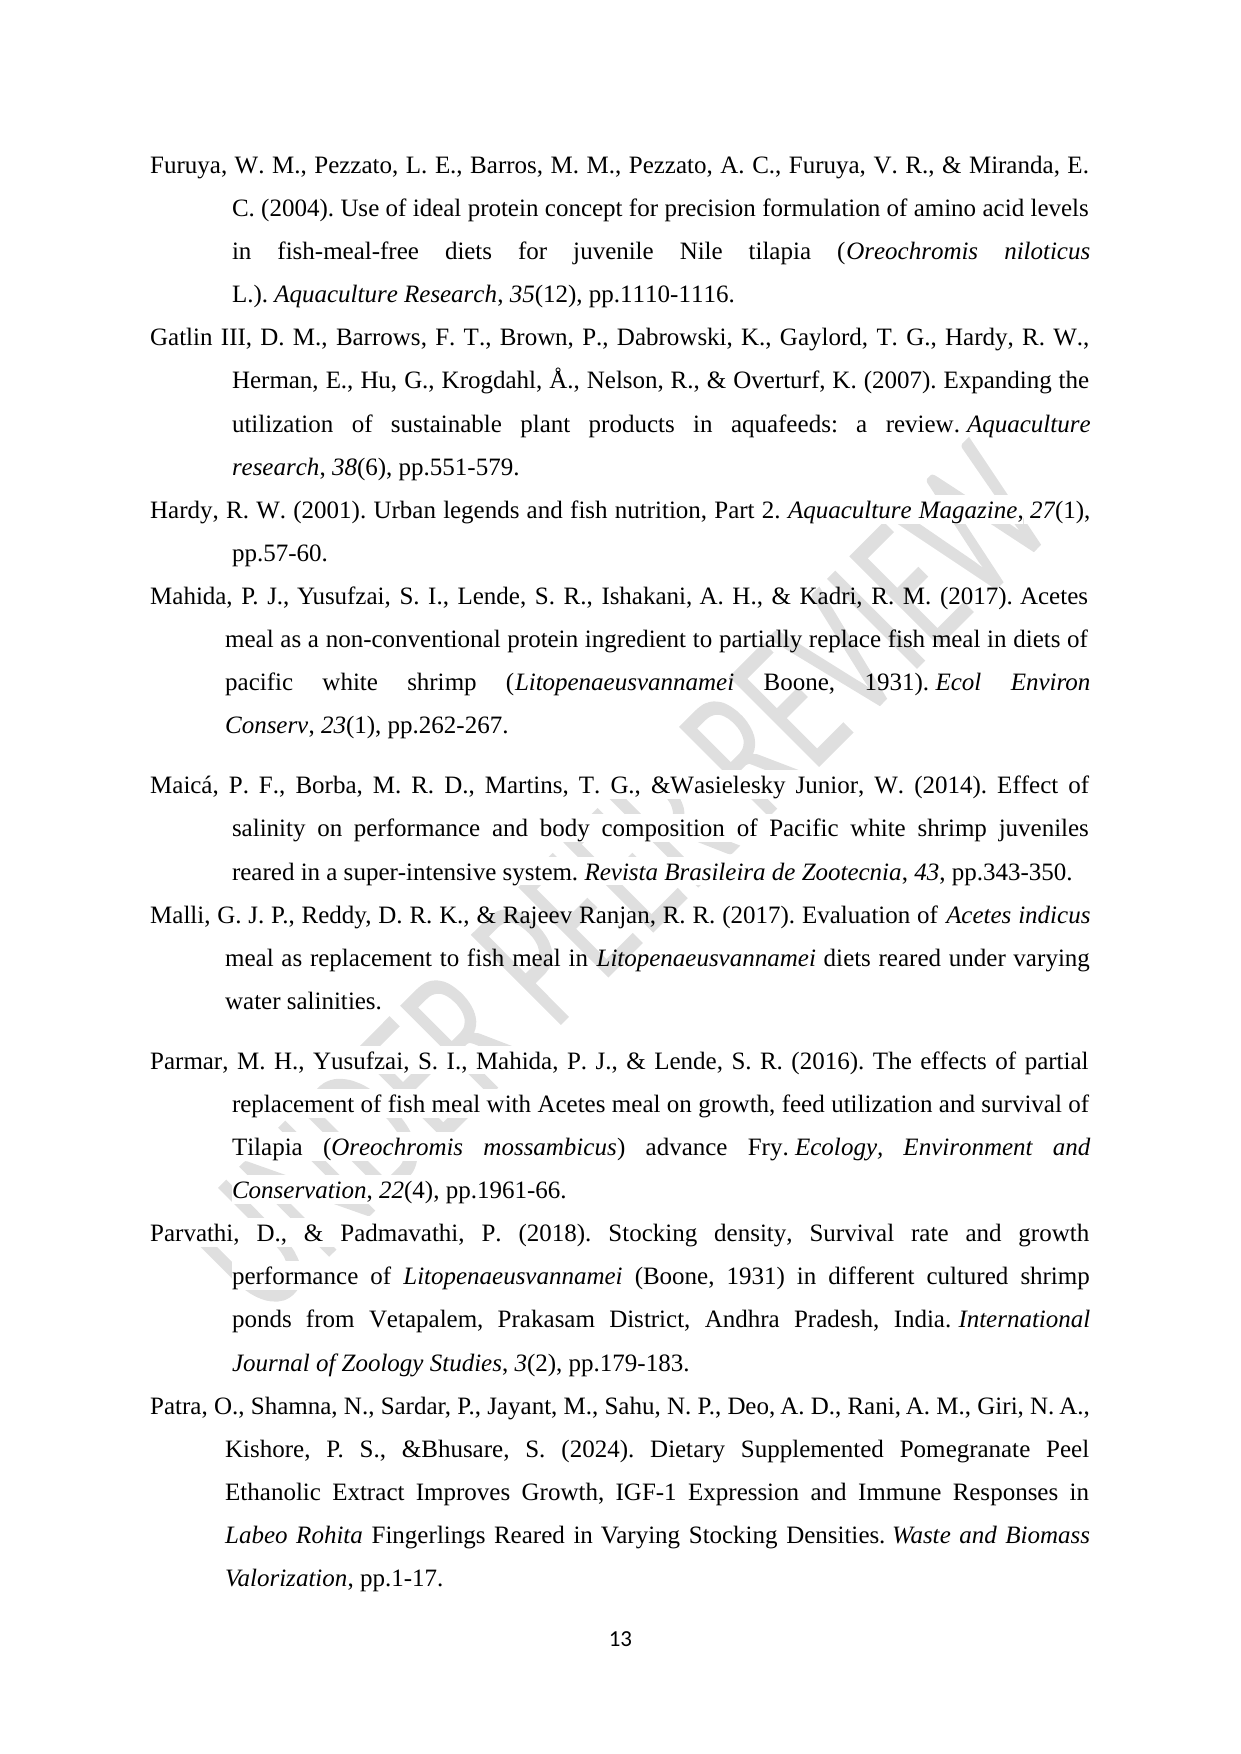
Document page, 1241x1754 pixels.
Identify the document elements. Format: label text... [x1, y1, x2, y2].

text Parvathi, D., & Padmavathi, P. (2018). Stocking density, Survival rate and growth performance of Litopenaeusvannamei (Boone, 1931) in different cultured shrimp ponds from Vetapalem, Prakasam District, Andhra Pradesh, India. International Journal of Zoology Studies, 3(2), pp.179-183. [150, 1247, 1090, 1376]
text Malli, G. J. P., Reddy, D. R. K., & Rajeev Ranjan, R. R. (2017). Evaluation of Acetes indicus meal as replacement to fish meal in Litopenaeusvannamei diets reared under varying water salinities. [150, 900, 1090, 1015]
text Furuya, W. M., Pezzato, L. E., Barros, M. M., Pezzato, A. C., Furuya, V. R., & Miranda, E. C. (2004). Use of ideal protein concept for precision formulation of amino acid levels in fish‐meal‐free diets for juvenile Nile tilapia (Oreochromis niloticus L.). Aquaculture Research, 35(12), pp.1110-1116. [150, 179, 1090, 308]
text Mahida, P. J., Yusufzai, S. I., Lende, S. R., Ishakani, A. H., & Kadri, R. M. (2017). Acetes meal as a non-conventional protein ingredient to partially replace fish meal in diets of pacific white shrimp (Litopenaeusvannamei Boone, 1931). Ecol Environ Conserv, 23(1), pp.262-267. [150, 581, 1090, 739]
text Gatlin III, D. M., Barrows, F. T., Brown, P., Dabrowski, K., Gaylord, T. G., Hardy, R. W., Herman, E., Hu, G., Krogdahl, Å., Nelson, R., & Overturf, K. (2007). Expanding the utilization of sustainable plant products in aquafeeds: a review. Aquaculture research, 38(6), pp.551-579. [150, 351, 1090, 481]
text Parmar, M. H., Yusufzai, S. I., Mahida, P. J., & Lende, S. R. (2016). The effects of partial replacement of fish meal with Acetes meal on growth, feed utilization and survival of Tilapia (Oreochromis mossambicus) advance Fry. Ecology, Environment and Conservation, 22(4), pp.1961-66. [150, 1074, 1090, 1204]
text Maicá, P. F., Borba, M. R. D., Martins, T. G., &Wasielesky Junior, W. (2014). Effect of salinity on performance and body composition of Pacific white shrimp juveniles reared in a super-intensive system. Revista Brasileira de Zootecnia, 43, pp.343-350. [150, 799, 1090, 885]
text Hardy, R. W. (2001). Urban legends and fish nutrition, Part 2. Aquaculture Magazine, 27(1), pp.57-60. [150, 495, 1090, 567]
text Patra, O., Shamna, N., Sardar, P., Jayant, M., Sahu, N. P., Deo, A. D., Rani, A. M., Giri, N. A., Kishore, P. S., &Bhusare, S. (2024). Dietary Supplemented Pomegranate Peel Ethanolic Extract Improves Growth, IGF-1 Expression and Immune Responses in Labeo Rohita Fingerlings Reared in Varying Stocking Densities. Waste and Biomass Valorization, pp.1-17. [150, 1391, 1090, 1592]
